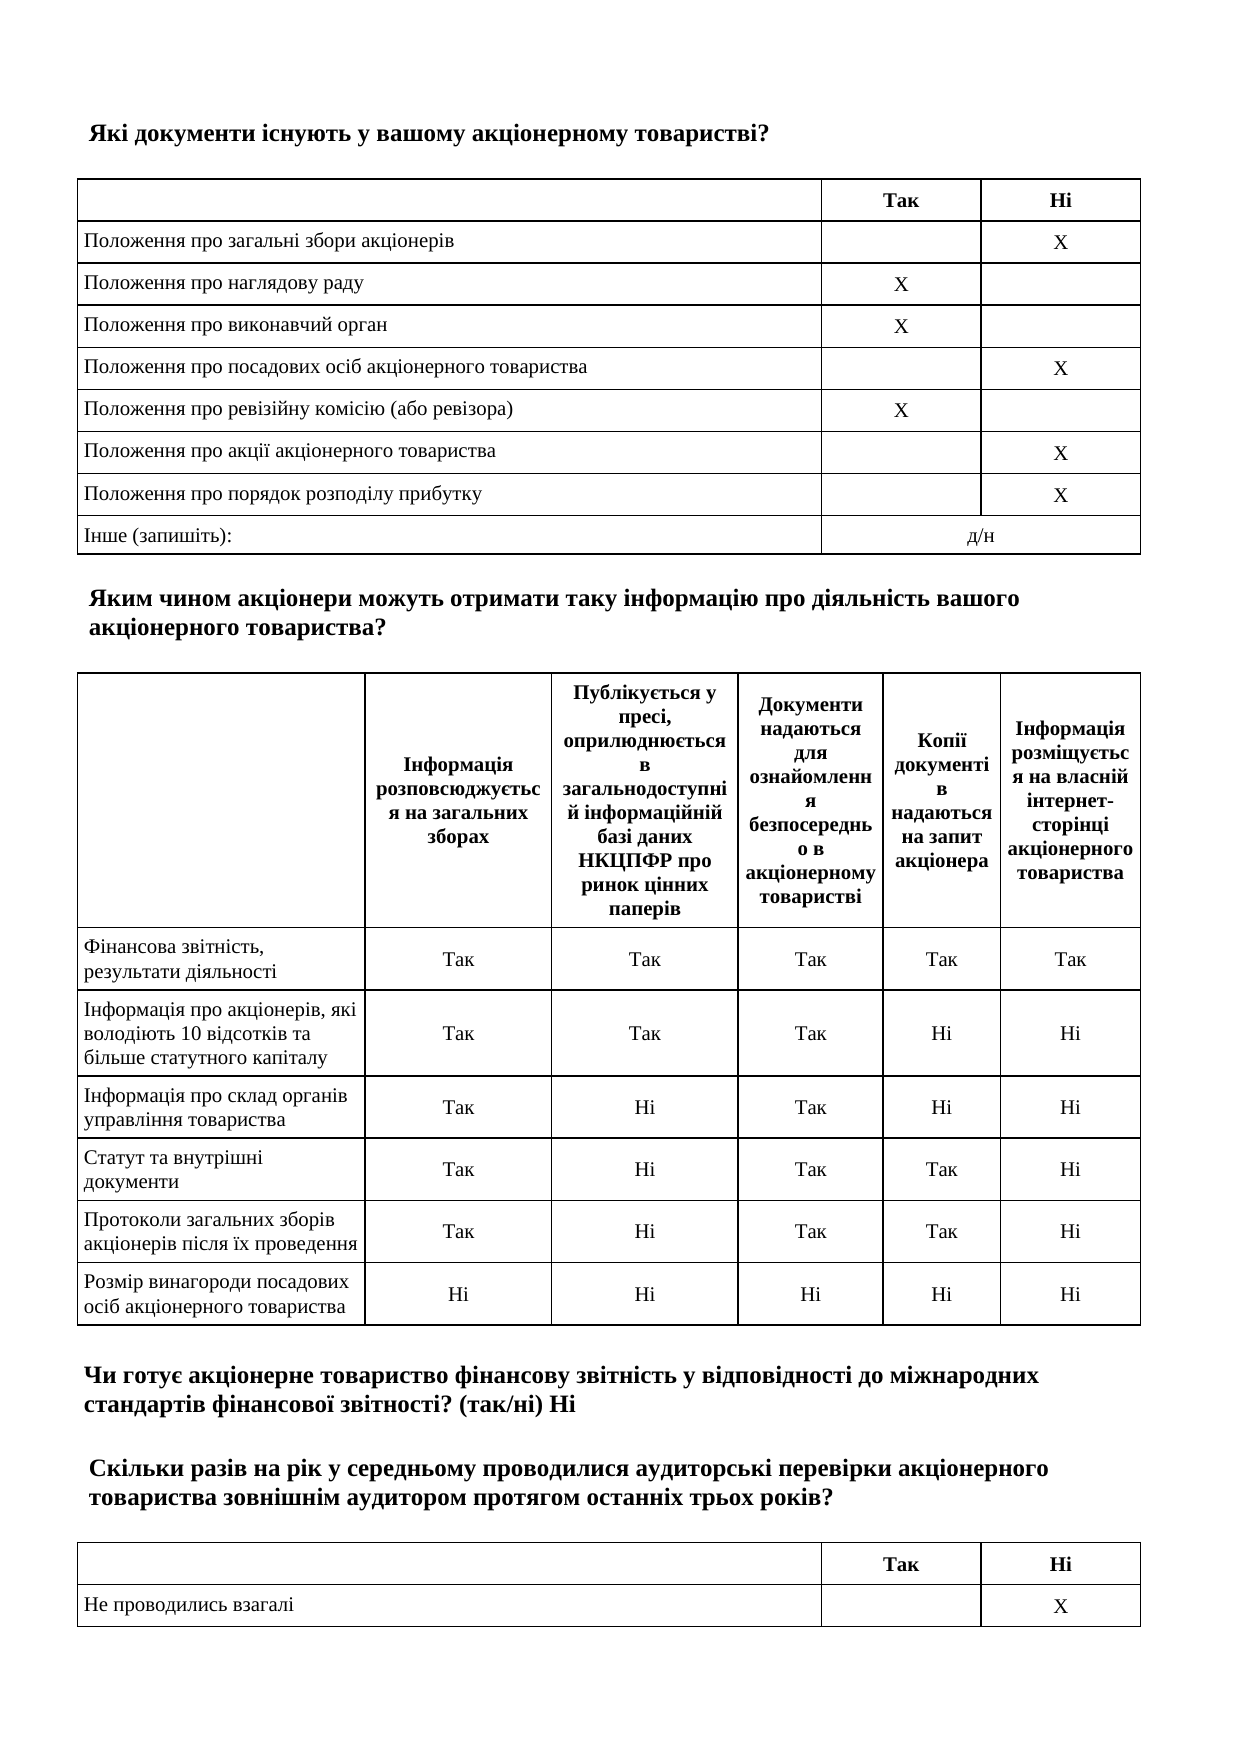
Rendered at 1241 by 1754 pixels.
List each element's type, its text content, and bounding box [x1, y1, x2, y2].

table_cell Положення про порядок розподілу прибутку [78, 474, 821, 515]
table_header Ні [982, 1543, 1140, 1584]
table_header Публікується у пресі, оприлюднюється в загальнодоступній інформаційній базі даних НКЦПФР про ринок цінних паперів [552, 674, 737, 927]
table_header [78, 1543, 821, 1584]
table_cell X [982, 474, 1140, 515]
table_cell [982, 390, 1140, 431]
table_cell X [982, 1585, 1140, 1626]
table_cell Статут та внутрішні документи [78, 1139, 364, 1199]
table_cell Розмір винагороди посадових осіб акціонерного товариства [78, 1263, 364, 1324]
table_cell Так [366, 1201, 551, 1262]
table_cell Так [739, 1201, 882, 1262]
table_cell Положення про виконавчий орган [78, 306, 821, 346]
table_cell Так [884, 928, 1000, 989]
table_cell X [982, 432, 1140, 473]
table_header [78, 674, 364, 927]
table_header Документи надаються для ознайомлення безпосередньо в акціонерному товаристві [739, 674, 882, 927]
table_cell [982, 306, 1140, 346]
table_cell Положення про посадових осіб акціонерного товариства [78, 348, 821, 388]
table_cell Так [739, 928, 882, 989]
subtitle Скільки разів на рік у середньому проводилися аудиторські перевірки акціонерного товариства зовнішнім аудитором протягом останніх трьох років? [89, 1453, 1152, 1510]
table_header Чи готує акціонерне товариство фінансову звітність у відповідності до міжнародних стандартів фінансової звітності? (так/ні) Ні [78, 1354, 1140, 1424]
table_cell X [982, 348, 1140, 388]
table_cell [822, 222, 980, 262]
table_header Так [822, 180, 980, 220]
table_cell Ні [552, 1139, 737, 1199]
table_header Ні [982, 180, 1140, 220]
subtitle Яким чином акціонери можуть отримати таку інформацію про діяльність вашого акціонерного товариства? [89, 583, 1152, 641]
table_cell X [822, 306, 980, 346]
table_cell Положення про загальні збори акціонерів [78, 222, 821, 262]
table_cell Так [1001, 928, 1140, 989]
table_cell Інше (запишіть): [78, 516, 821, 553]
table_cell [822, 348, 980, 388]
table_cell [822, 1585, 980, 1626]
subtitle Які документи існують у вашому акціонерному товаристві? [89, 118, 1152, 147]
table_cell Так [366, 1139, 551, 1199]
table_cell Ні [552, 1201, 737, 1262]
table_cell д/н [822, 516, 1140, 553]
table_cell Так [884, 1139, 1000, 1199]
table_cell Так [366, 1077, 551, 1137]
table_cell Ні [552, 1077, 737, 1137]
table_cell Протоколи загальних зборів акціонерів після їх проведення [78, 1201, 364, 1262]
table_cell Інформація про акціонерів, які володіють 10 відсотків та більше статутного капіталу [78, 991, 364, 1075]
table_header Так [822, 1543, 980, 1584]
table_cell Інформація про склад органів управління товариства [78, 1077, 364, 1137]
table_cell X [822, 390, 980, 431]
table_cell X [822, 264, 980, 304]
table_cell Ні [1001, 1201, 1140, 1262]
table_cell Положення про акції акціонерного товариства [78, 432, 821, 473]
table_cell Положення про ревізійну комісію (або ревізора) [78, 390, 821, 431]
table_cell Ні [366, 1263, 551, 1324]
table_cell Так [739, 991, 882, 1075]
table_cell Так [366, 991, 551, 1075]
table_cell Ні [739, 1263, 882, 1324]
table_cell Так [739, 1139, 882, 1199]
table_cell Так [739, 1077, 882, 1137]
table_cell Положення про наглядову раду [78, 264, 821, 304]
table_cell Ні [884, 1077, 1000, 1137]
table_header [78, 180, 821, 220]
table_cell Так [366, 928, 551, 989]
table_header Копії документів надаються на запит акціонера [884, 674, 1000, 927]
table_cell [822, 432, 980, 473]
table_cell Не проводились взагалі [78, 1585, 821, 1626]
table_cell Ні [1001, 1139, 1140, 1199]
table_header Інформація розповсюджується на загальних зборах [366, 674, 551, 927]
table_cell Фінансова звітність, результати діяльності [78, 928, 364, 989]
table_cell Так [884, 1201, 1000, 1262]
table_cell [982, 264, 1140, 304]
table_cell Ні [1001, 991, 1140, 1075]
table_cell Ні [552, 1263, 737, 1324]
table_cell Ні [1001, 1077, 1140, 1137]
table_cell Ні [1001, 1263, 1140, 1324]
table_cell X [982, 222, 1140, 262]
table_cell [822, 474, 980, 515]
table_cell Так [552, 928, 737, 989]
table_header Інформація розміщується на власній інтернет-сторінці акціонерного товариства [1001, 674, 1140, 927]
table_cell Ні [884, 1263, 1000, 1324]
table_cell Так [552, 991, 737, 1075]
table_cell Ні [884, 991, 1000, 1075]
